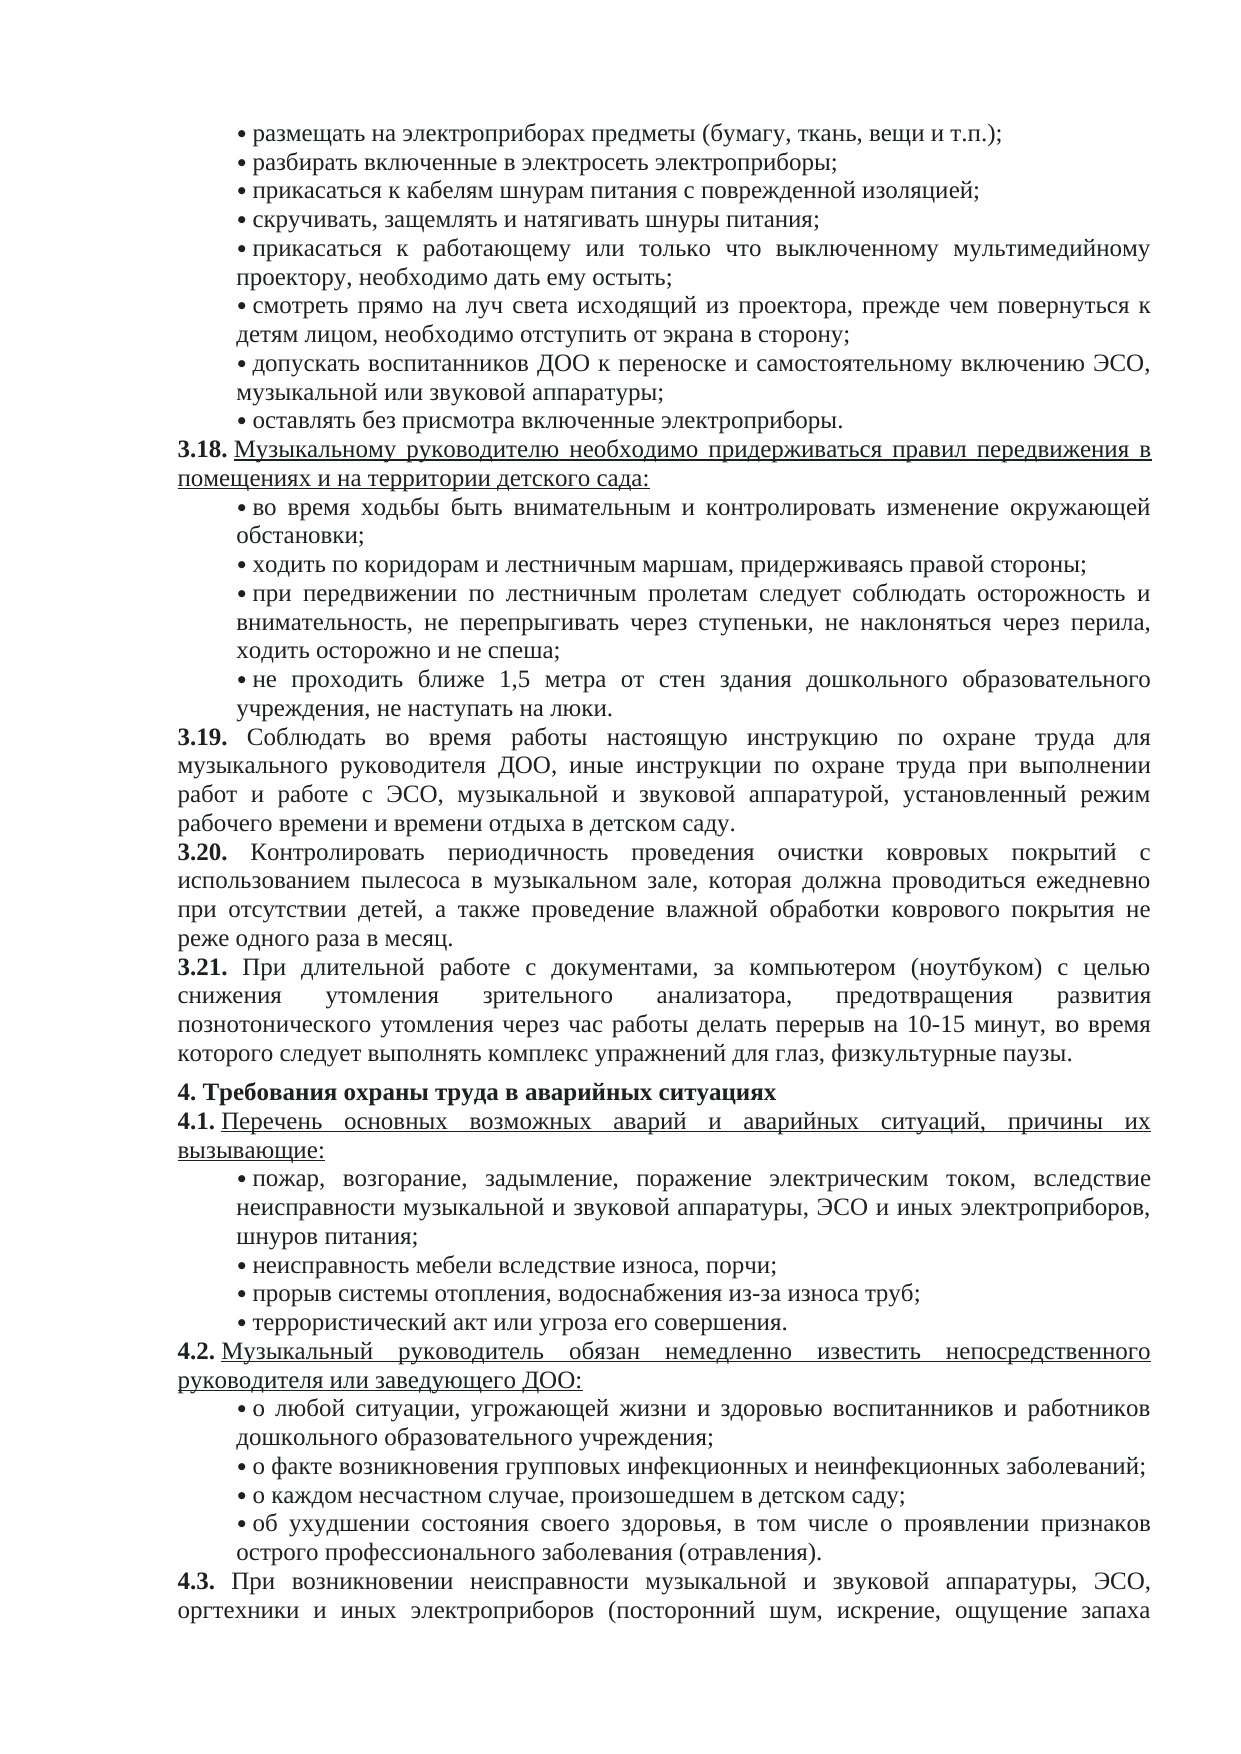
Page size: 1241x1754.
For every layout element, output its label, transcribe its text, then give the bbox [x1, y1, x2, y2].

list пожар, возгорание, задымление, поражение электрическим током, вследствие неисправности музыкальной и звуковой аппаратуры, ЭСО и иных электроприборов, шнуров питания; [236, 1163, 1152, 1250]
list о каждом несчастном случае, произошедшем в детском саду; [238, 1480, 1152, 1508]
list оставлять без присмотра включенные электроприборы. [238, 406, 1152, 434]
text 3.20. Контролировать периодичность проведения очистки ковровых покрытий с использованием пылесоса в музыкальном зале, которая должна проводиться ежедневно при отсутствии детей, а также проведение влажной обработки коврового покрытия не реже одного раза в месяц. [177, 837, 1152, 952]
list разбирать включенные в электросеть электроприборы; [238, 147, 1152, 176]
list скручивать, защемлять и натягивать шнуры питания; [238, 204, 1152, 233]
text 3.19. Соблюдать во время работы настоящую инструкцию по охране труда для музыкального руководителя ДОО, иные инструкции по охране труда при выполнении работ и работе с ЭСО, музыкальной и звуковой аппаратурой, установленный режим рабочего времени и времени отдыха в детском саду. [177, 722, 1152, 837]
list при передвижении по лестничным пролетам следует соблюдать осторожность и внимательность, не перепрыгивать через ступеньки, не наклоняться через перила, ходить осторожно и не спеша; [236, 578, 1152, 664]
text 4.1. Перечень основных возможных аварий и аварийных ситуаций, причины их вызывающие: [177, 1106, 1152, 1163]
list об ухудшении состояния своего здоровья, в том числе о проявлении признаков острого профессионального заболевания (отравления). [236, 1508, 1152, 1566]
list допускать воспитанников ДОО к переноске и самостоятельному включению ЭСО, музыкальной или звуковой аппаратуры; [236, 348, 1152, 406]
list размещать на электроприборах предметы (бумагу, ткань, вещи и т.п.); [238, 118, 1152, 147]
text 4. Требования охраны труда в аварийных ситуациях [177, 1067, 1152, 1106]
list прорыв системы отопления, водоснабжения из-за износа труб; [238, 1278, 1152, 1307]
list неисправность мебели вследствие износа, порчи; [238, 1250, 1152, 1278]
list ходить по коридорам и лестничным маршам, придерживаясь правой стороны; [238, 549, 1152, 578]
list о факте возникновения групповых инфекционных и неинфекционных заболеваний; [238, 1451, 1152, 1480]
text 3.21. При длительной работе с документами, за компьютером (ноутбуком) с целью снижения утомления зрительного анализатора, предотвращения развития познотонического утомления через час работы делать перерыв на 10-15 минут, во время которого следует выполнять комплекс упражнений для глаз, физкультурные паузы. [177, 952, 1152, 1067]
text 3.18. Музыкальному руководителю необходимо придерживаться правил передвижения в помещениях и на территории детского сада: [177, 434, 1152, 492]
list смотреть прямо на луч света исходящий из проектора, прежде чем повернуться к детям лицом, необходимо отступить от экрана в сторону; [236, 291, 1152, 348]
list прикасаться к кабелям шнурам питания с поврежденной изоляцией; [238, 176, 1152, 204]
list террористический акт или угроза его совершения. [238, 1307, 1152, 1336]
list не проходить ближе 1,5 метра от стен здания дошкольного образовательного учреждения, не наступать на люки. [236, 664, 1152, 722]
list во время ходьбы быть внимательным и контролировать изменение окружающей обстановки; [236, 492, 1152, 549]
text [177, 1566, 1152, 1623]
list прикасаться к работающему или только что выключенному мультимедийному проектору, необходимо дать ему остыть; [236, 233, 1152, 291]
list о любой ситуации, угрожающей жизни и здоровью воспитанников и работников дошкольного образовательного учреждения; [236, 1393, 1152, 1451]
text 4.2. Музыкальный руководитель обязан немедленно известить непосредственного руководителя или заведующего ДОО: [177, 1336, 1152, 1393]
